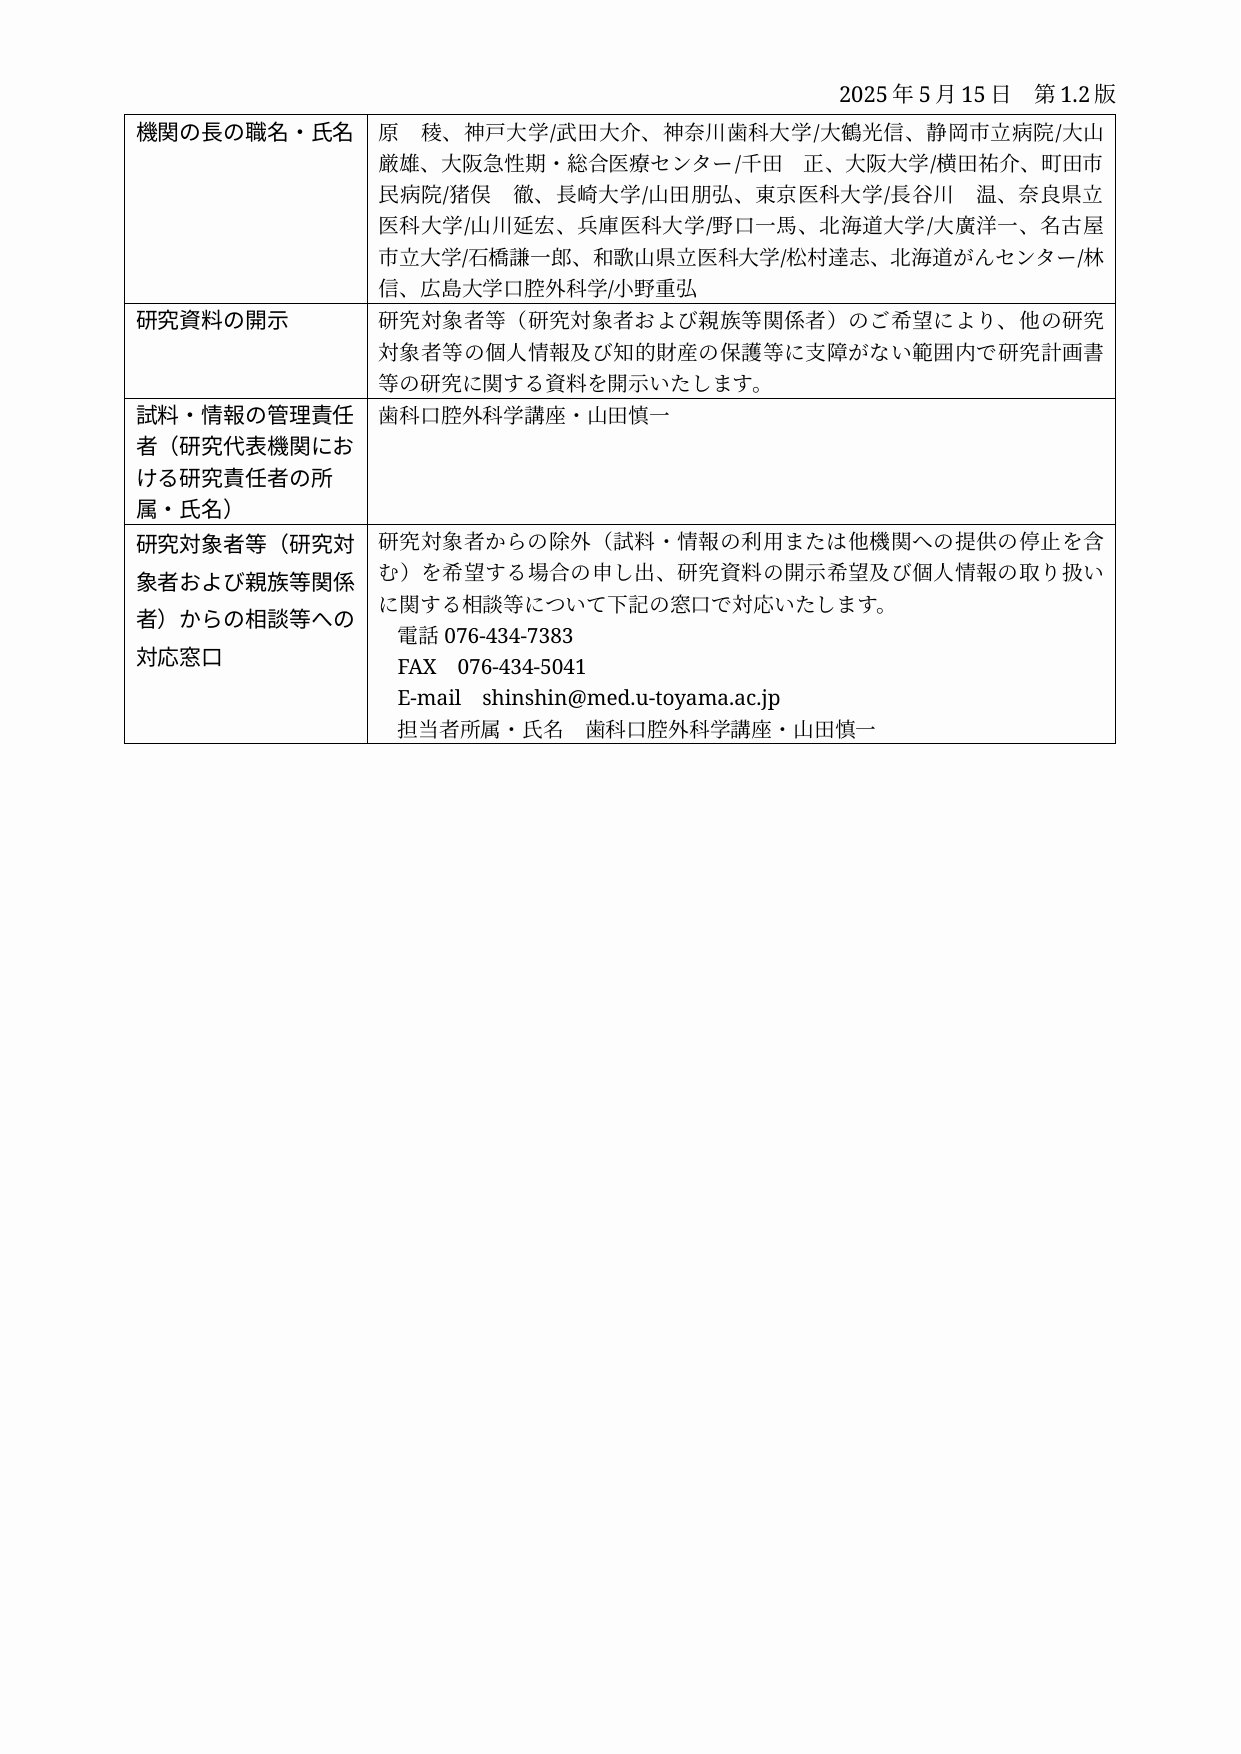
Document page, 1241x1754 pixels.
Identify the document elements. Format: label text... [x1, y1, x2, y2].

table_cell 歯科口腔外科学講座・山田慎一 [368, 399, 1115, 523]
table_cell 試料・情報の管理責任者（研究代表機関における研究責任者の所属・氏名） [125, 399, 367, 523]
table_cell 研究対象者からの除外（試料・情報の利用または他機関への提供の停止を含む）を希望する場合の申し出、研究資料の開示希望及び個人情報の取り扱いに関する相談等について下記の窓口で対応いたします。 電話 076-434-7383 FAX 076-434-5041 E-mail shinshin@med.u-toyama.ac.jp 担当者所属・氏名 歯科口腔外科学講座・山田慎一 [368, 525, 1115, 743]
table_cell 研究対象者等（研究対象者および親族等関係者）のご希望により、他の研究対象者等の個人情報及び知的財産の保護等に支障がない範囲内で研究計画書等の研究に関する資料を開示いたします。 [368, 304, 1115, 397]
table_cell 研究資料の開示 [125, 304, 367, 397]
table_cell 研究対象者等（研究対象者および親族等関係者）からの相談等への対応窓口 [125, 525, 367, 743]
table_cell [368, 115, 1115, 303]
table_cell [125, 115, 367, 303]
